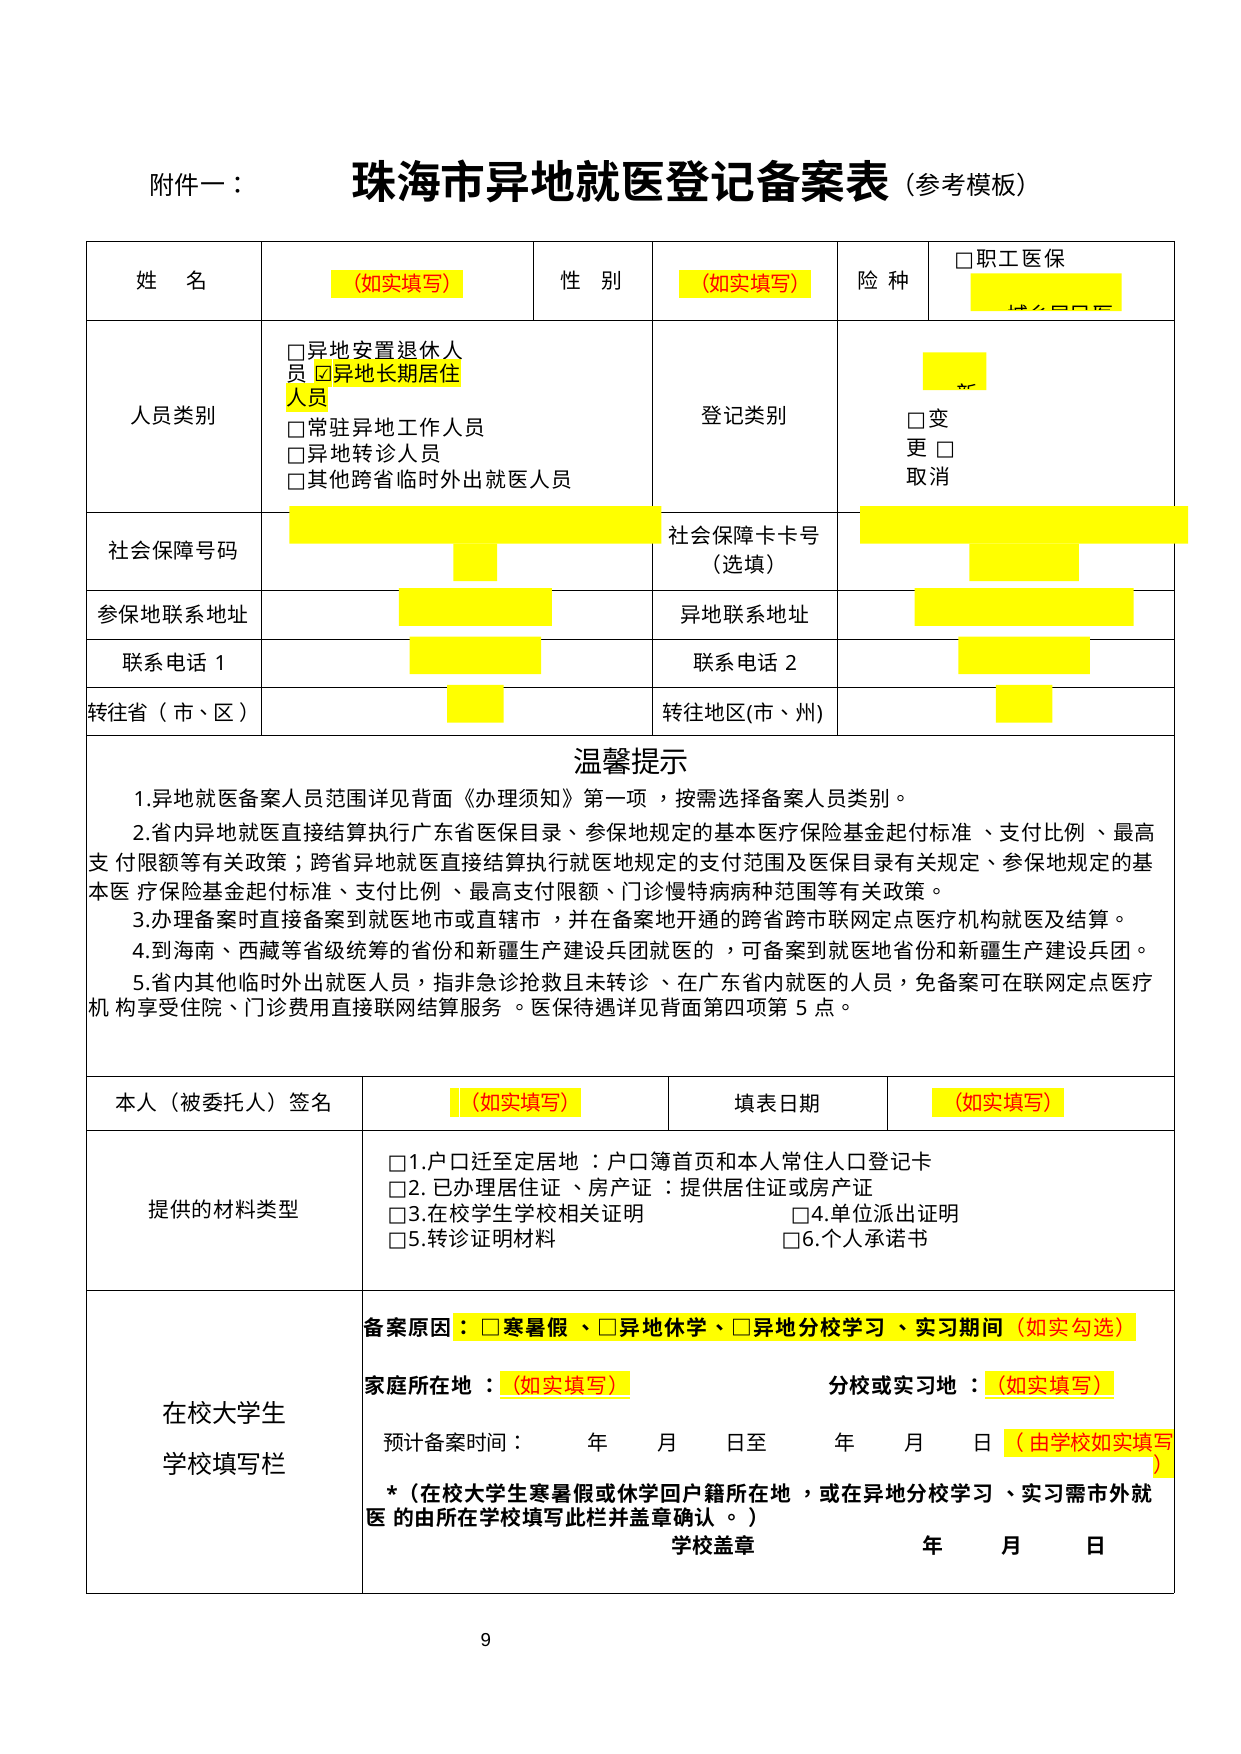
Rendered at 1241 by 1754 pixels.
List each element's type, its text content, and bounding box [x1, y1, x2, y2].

table_header 险 种 [838, 242, 928, 320]
table_cell [929, 277, 1174, 320]
table_cell （如实填写） [363, 1077, 668, 1130]
text 附件一： 珠海市异地就医登记备案表（参考模板） [149, 152, 1175, 214]
table_cell □变更 □取消 [838, 400, 1174, 511]
table_cell [262, 640, 652, 687]
table_cell 转往省（ 市、区 ） [87, 688, 261, 735]
table_cell 人员类别 [87, 321, 261, 511]
table_header （如实填写） [262, 242, 533, 320]
table_cell 提供的材料类型 [87, 1131, 362, 1290]
table_cell [838, 640, 1174, 687]
table_cell 备案原因： □寒暑假 、□异地休学、□异地分校学习 、实习期间（如实勾选） 家庭所在地 ：（如实填写） 分校或实习地 ：（如实填写） 预计备案时间： 年 月 日至 年 月 日 （ 由学校如实填写 ） *（在校大学生寒暑假或休学回户籍所在地 ，或在异地分校学习 、实习需市外就医 的由所在学校填写此栏并盖章确认 。 ） 学校盖章 年 月 日 [363, 1291, 1174, 1592]
table_cell （如实填写） [888, 1077, 1174, 1130]
table_cell 填表日期 [669, 1077, 887, 1130]
table_cell [838, 321, 1174, 400]
table_cell 温馨提示 1.异地就医备案人员范围详见背面《办理须知》第一项 ，按需选择备案人员类别。 2.省内异地就医直接结算执行广东省医保目录、参保地规定的基本医疗保险基金起付标准 、支付比例 、最高支 付限额等有关政策；跨省异地就医直接结算执行就医地规定的支付范围及医保目录有关规定、参保地规定的基本医 疗保险基金起付标准、支付比例 、最高支付限额、门诊慢特病病种范围等有关政策。 3.办理备案时直接备案到就医地市或直辖市 ，并在备案地开通的跨省跨市联网定点医疗机构就医及结算。 4.到海南、西藏等省级统筹的省份和新疆生产建设兵团就医的 ，可备案到就医地省份和新疆生产建设兵团。 5.省内其他临时外出就医人员，指非急诊抢救且未转诊 、在广东省内就医的人员，免备案可在联网定点医疗机 构享受住院、门诊费用直接联网结算服务 。医保待遇详见背面第四项第 5 点。 [87, 736, 1174, 1076]
table_cell 参保地联系地址 [87, 591, 261, 638]
table_header 性 别 [534, 242, 652, 320]
table_cell 联系电话 2 [653, 640, 837, 687]
table_cell □异地安置退休人员 ☑异地长期居住人员 □常驻异地工作人员 □异地转诊人员 □其他跨省临时外出就医人员 [262, 321, 652, 511]
table_cell 本人（被委托人）签名 [87, 1077, 362, 1130]
table_cell 在校大学生 学校填写栏 [87, 1291, 362, 1592]
table_cell 社会保障卡卡号 （选填） [653, 513, 837, 590]
table_cell 联系电话 1 [87, 640, 261, 687]
table_cell 社会保障号码 [87, 513, 261, 590]
table_cell [838, 513, 1174, 590]
table_cell 登记类别 [653, 321, 837, 511]
table_cell [838, 591, 1174, 638]
table_cell □1.户口迁至定居地 ：户口簿首页和本人常住人口登记卡 □2. 已办理居住证 、房产证 ：提供居住证或房产证 □3.在校学生学校相关证明 □4.单位派出证明 □5.转诊证明材料 □6.个人承诺书 [363, 1131, 1174, 1290]
table_header （如实填写） [653, 242, 837, 320]
table_cell 转往地区(市、州) [653, 688, 837, 735]
table_cell [262, 688, 652, 735]
table_header □职工医保 [929, 242, 1174, 277]
table_cell [838, 688, 1174, 735]
table_cell 异地联系地址 [653, 591, 837, 638]
table_header 姓 名 [87, 242, 261, 320]
table_cell [262, 591, 652, 638]
table_cell [262, 513, 652, 590]
